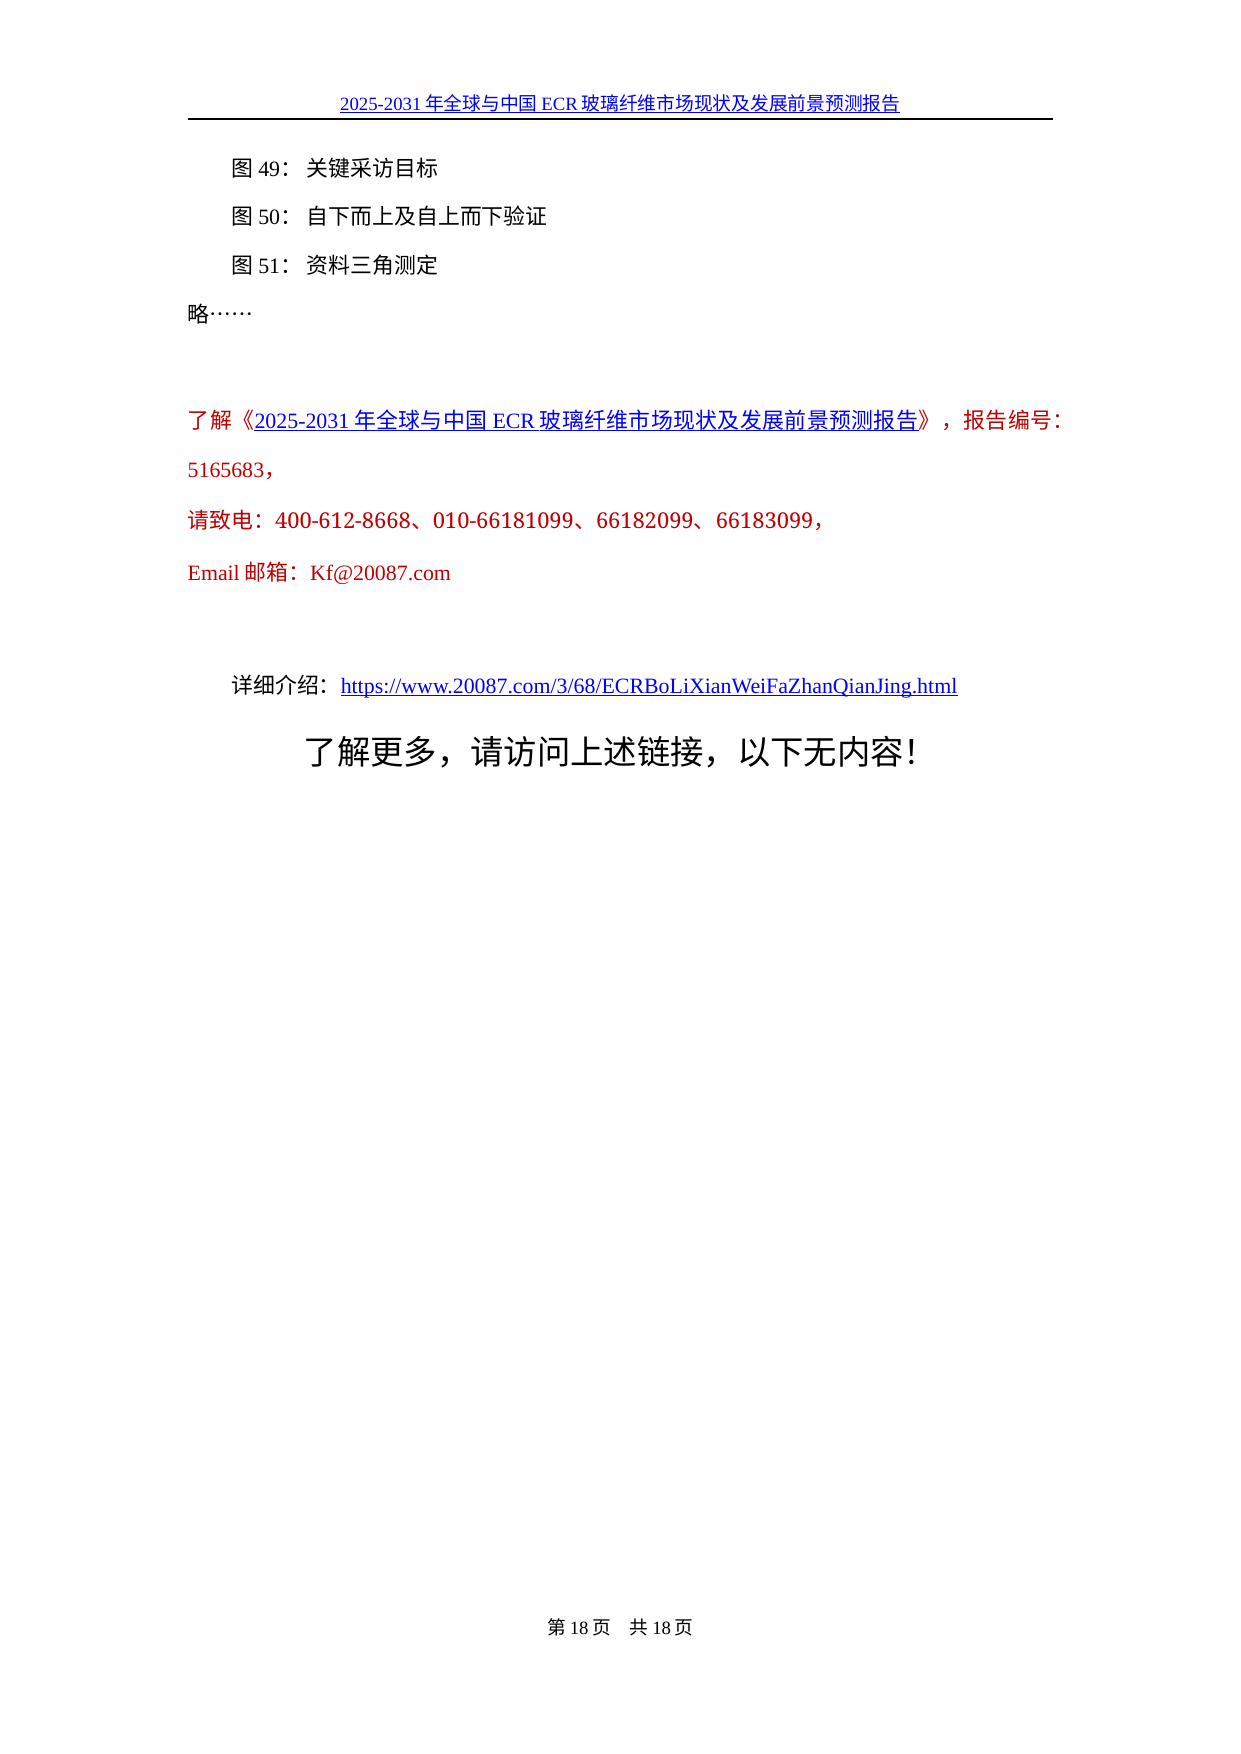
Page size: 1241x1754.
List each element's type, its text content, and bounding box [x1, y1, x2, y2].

title 了解更多，请访问上述链接，以下无内容！ [187, 718, 1053, 783]
text 了解《2025-2031年全球与中国ECR玻璃纤维市场现状及发展前景预测报告》，报告编号：5165683， [187, 403, 1053, 484]
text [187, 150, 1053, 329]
text 详细介绍：https://www.20087.com/3/68/ECRBoLiXianWeiFaZhanQianJing.html [187, 668, 1053, 700]
text Email邮箱：Kf@20087.com [187, 555, 1053, 587]
text 请致电：400-612-8668、010-66181099、66182099、66183099， [187, 503, 1053, 536]
